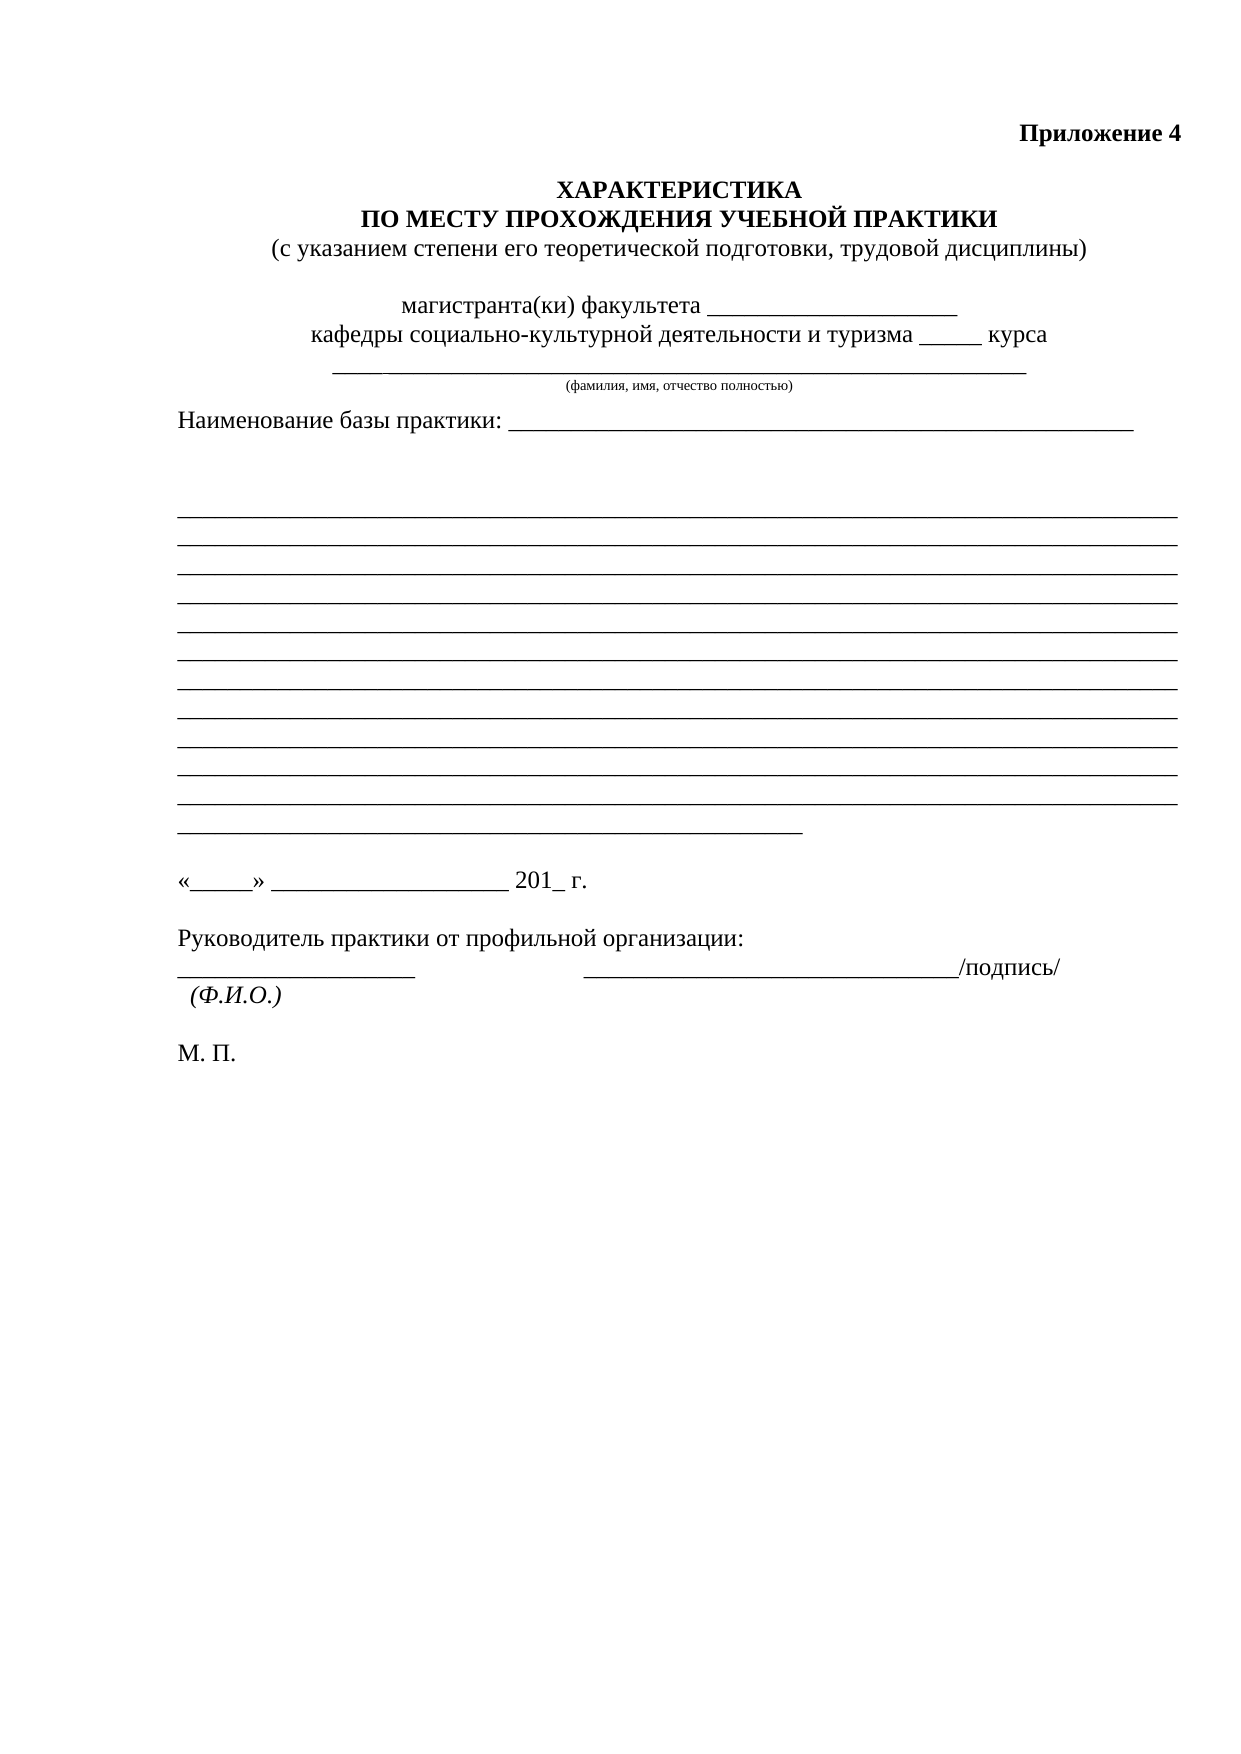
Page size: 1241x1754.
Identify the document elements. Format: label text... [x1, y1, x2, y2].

text Наименование базы практики: __________________________________________________ [177, 406, 1181, 434]
text (с указанием степени его теоретической подготовки, трудовой дисциплины) [177, 233, 1181, 262]
text М. П. [177, 1038, 1181, 1067]
text (Ф.И.О.) [177, 981, 1181, 1009]
text __________________________________________________________________________________________________________________________________________________________________________________________________________________________________________________________________________________________________________________________________________________________________________________________________________________________________________________________________________________________________________________________________________________________________________________________________________________________________________________________________________________________________________________________________________________________________________________________________________________________________________________________________________________________________________________________________________________________________ [177, 492, 1181, 837]
text ___________________ ______________________________/подпись/ [177, 952, 1181, 981]
text «_____» ___________________ 201_ г. [177, 866, 1181, 894]
text ПО МЕСТУ ПРОХОЖДЕНИЯ УЧЕБНОЙ ПРАКТИКИ [177, 204, 1181, 233]
subtitle Приложение 4 [177, 118, 1181, 147]
text ____ ___________________________________________________ [177, 348, 1181, 377]
text кафедры социально-культурной деятельности и туризма _____ курса [177, 319, 1181, 348]
text Руководитель практики от профильной организации: [177, 923, 1181, 952]
text ХАРАКТЕРИСТИКА [177, 176, 1181, 204]
text (фамилия, имя, отчество полностью) [177, 377, 1181, 406]
text магистранта(ки) факультета ____________________ [177, 291, 1181, 319]
